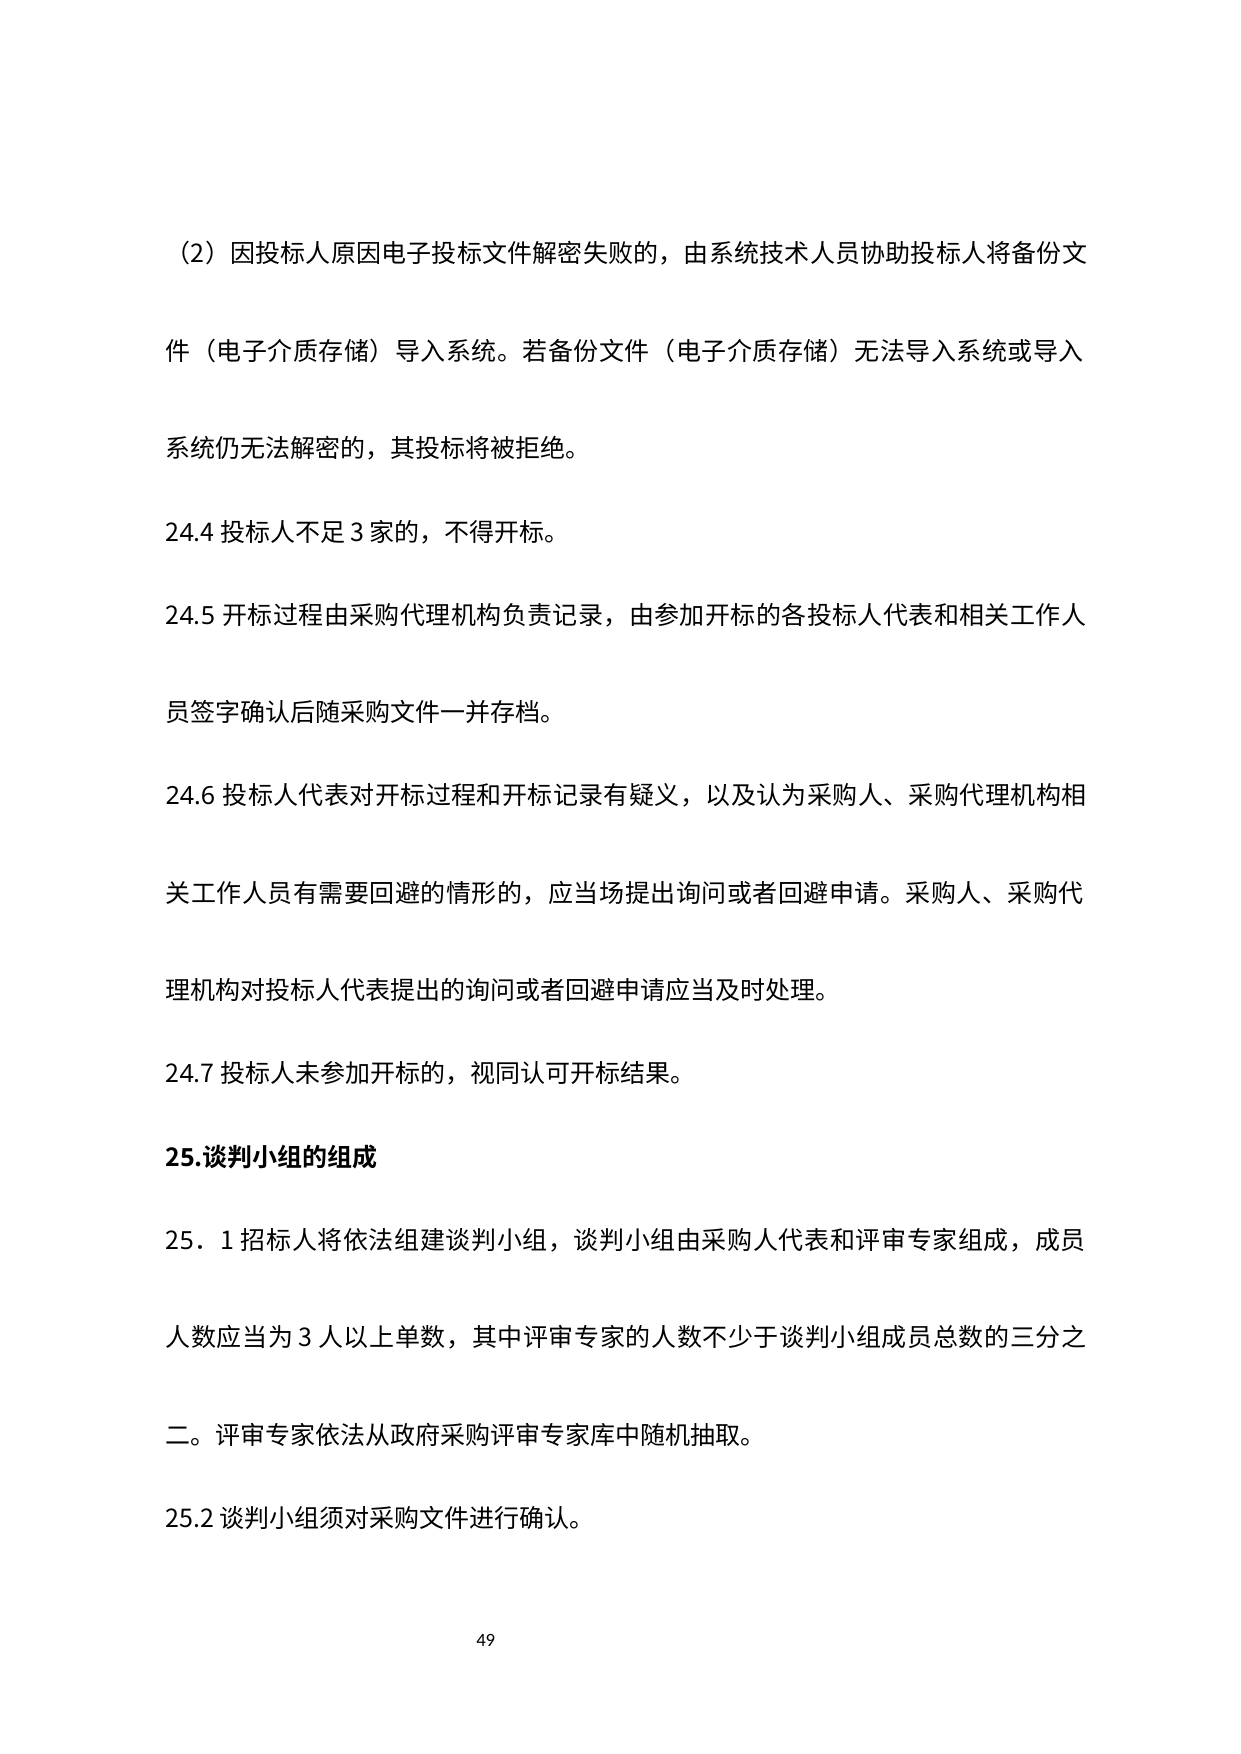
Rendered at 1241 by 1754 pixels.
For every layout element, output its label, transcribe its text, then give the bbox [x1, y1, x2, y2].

text 24.4 投标人不足3家的，不得开标。 [165, 498, 1087, 563]
text 24.5 开标过程由采购代理机构负责记录，由参加开标的各投标人代表和相关工作人员签字确认后随采购文件一并存档。 [165, 581, 1087, 743]
text 25.谈判小组的组成 [165, 1123, 1087, 1188]
text 24.7 投标人未参加开标的，视同认可开标结果。 [165, 1039, 1087, 1104]
text （2）因投标人原因电子投标文件解密失败的，由系统技术人员协助投标人将备份文件（电子介质存储）导入系统。若备份文件（电子介质存储）无法导入系统或导入系统仍无法解密的，其投标将被拒绝。 [165, 219, 1087, 479]
text 24.6 投标人代表对开标过程和开标记录有疑义，以及认为采购人、采购代理机构相关工作人员有需要回避的情形的，应当场提出询问或者回避申请。采购人、采购代理机构对投标人代表提出的询问或者回避申请应当及时处理。 [165, 761, 1087, 1021]
text 25．1 招标人将依法组建谈判小组，谈判小组由采购人代表和评审专家组成，成员人数应当为3人以上单数，其中评审专家的人数不少于谈判小组成员总数的三分之二。评审专家依法从政府采购评审专家库中随机抽取。 [165, 1206, 1087, 1466]
text 25.2 谈判小组须对采购文件进行确认。 [165, 1484, 1087, 1549]
